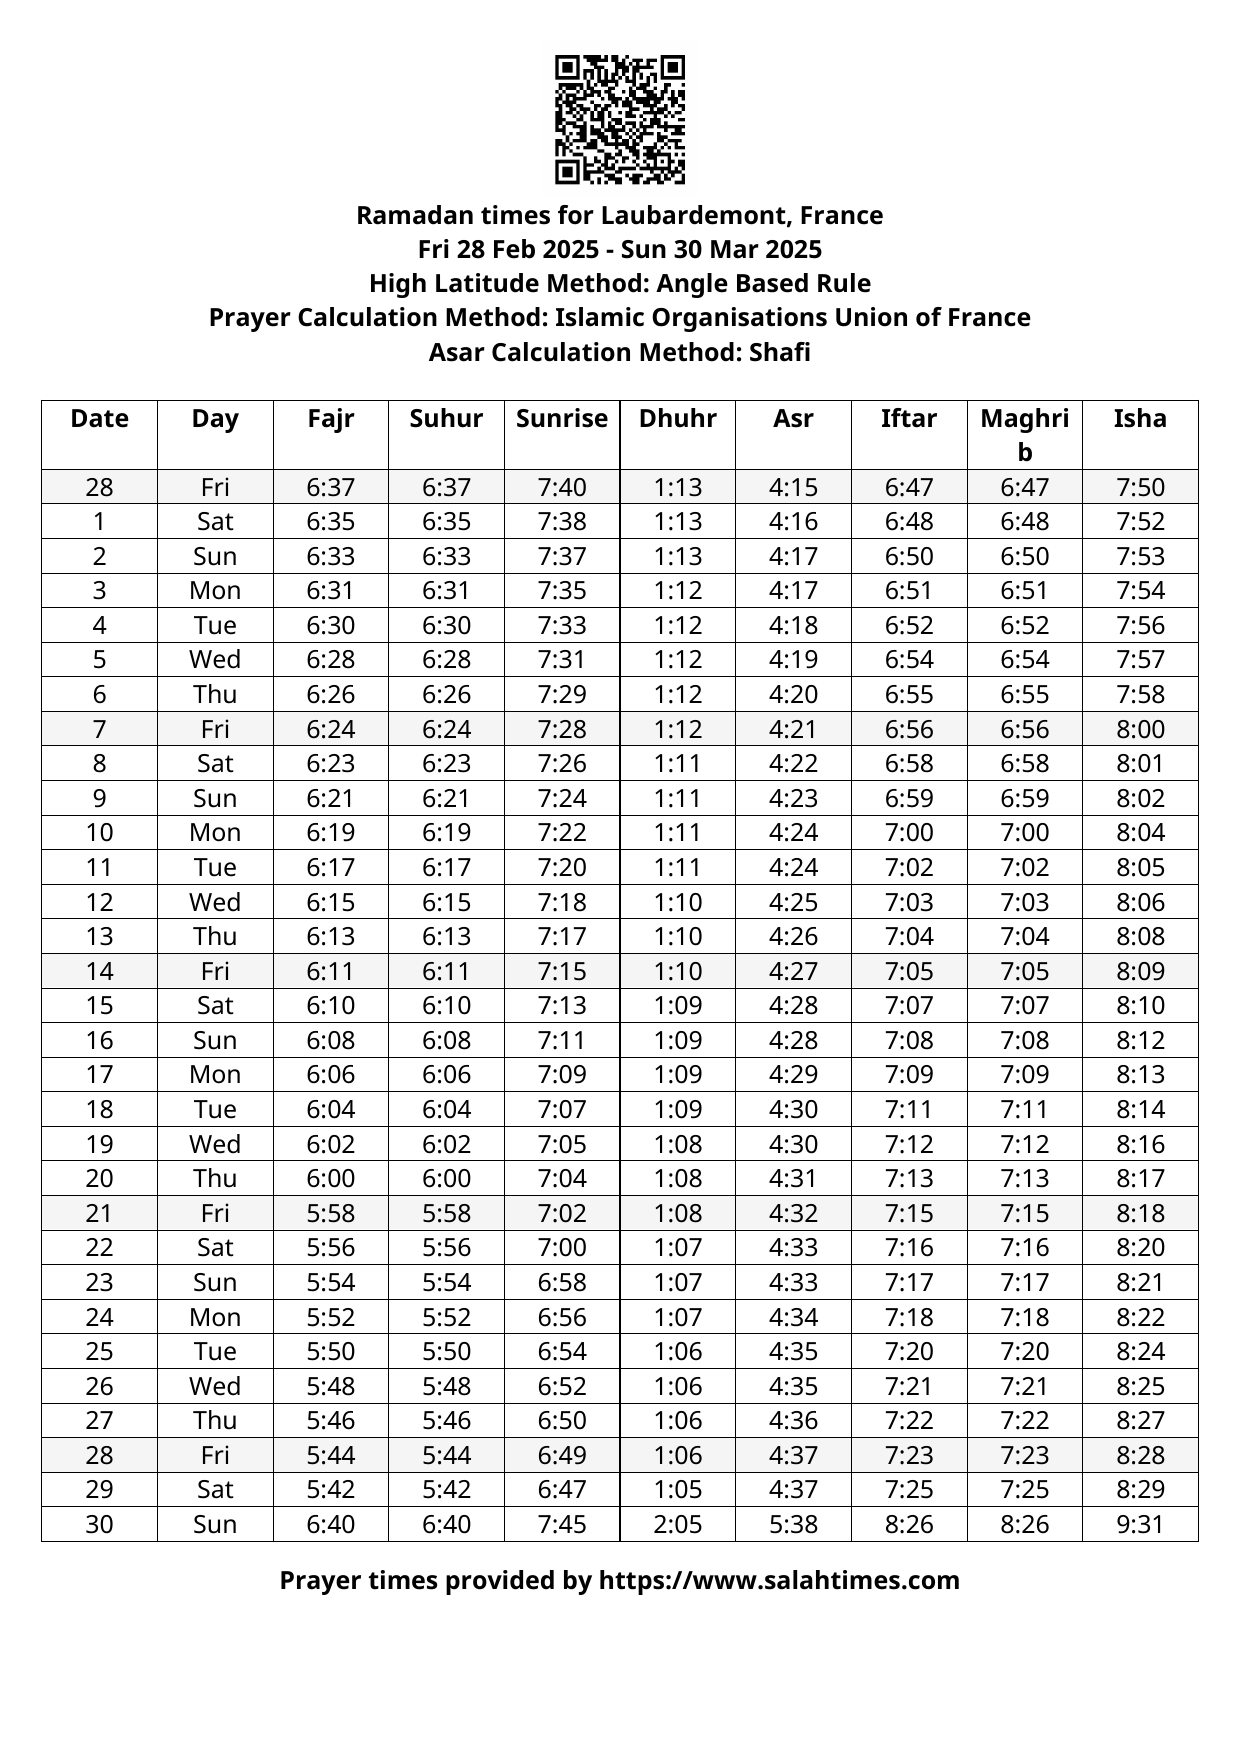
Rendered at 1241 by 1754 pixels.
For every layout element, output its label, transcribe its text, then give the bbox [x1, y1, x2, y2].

table_cell 4:25 [736, 885, 851, 918]
table_cell 6:58 [852, 746, 967, 780]
table_cell 1:09 [621, 1092, 735, 1126]
table_cell 7:04 [505, 1161, 619, 1195]
table_cell 6:33 [274, 539, 388, 572]
table_cell 7:05 [968, 954, 1082, 987]
table_cell 6:24 [389, 712, 504, 745]
table_cell 6:13 [389, 919, 504, 953]
table_cell 8:14 [1083, 1092, 1198, 1126]
table_cell 8:18 [1083, 1196, 1198, 1229]
table_cell 5:56 [389, 1231, 504, 1264]
table_cell 1:06 [621, 1369, 735, 1402]
table_cell 7:56 [1083, 608, 1198, 642]
table_cell 1:12 [621, 643, 735, 676]
table_cell 7:07 [852, 989, 967, 1022]
table_cell 16 [42, 1023, 157, 1057]
table_cell 7:15 [968, 1196, 1082, 1229]
table_cell 7:58 [1083, 677, 1198, 711]
table_cell 7:22 [505, 816, 619, 849]
table_cell 7 [42, 712, 157, 745]
table_cell 4:32 [736, 1196, 851, 1229]
table_cell 7:37 [505, 539, 619, 572]
table_cell Sat [158, 1231, 273, 1264]
table_cell 4:19 [736, 643, 851, 676]
table_cell 7:13 [968, 1161, 1082, 1195]
table_cell 1:13 [621, 504, 735, 538]
table_cell 7:02 [852, 850, 967, 884]
table_cell 7:16 [968, 1231, 1082, 1264]
table_cell 18 [42, 1092, 157, 1126]
table_cell Sat [158, 1473, 273, 1506]
table_cell 7:38 [505, 504, 619, 538]
table_cell 6:04 [389, 1092, 504, 1126]
table_cell 6:50 [852, 539, 967, 572]
table_cell 8:01 [1083, 746, 1198, 780]
table_cell 1:09 [621, 1023, 735, 1057]
table_cell 27 [42, 1404, 157, 1437]
table_cell 9 [42, 781, 157, 814]
table_cell 5:42 [274, 1473, 388, 1506]
table_cell Sun [158, 1023, 273, 1057]
table_cell 7:12 [852, 1127, 967, 1160]
table_cell 7:57 [1083, 643, 1198, 676]
table_cell 4:33 [736, 1231, 851, 1264]
table_cell Wed [158, 1369, 273, 1402]
table_cell 4:37 [736, 1473, 851, 1506]
table_cell 21 [42, 1196, 157, 1229]
table_cell 7:09 [968, 1058, 1082, 1091]
table_cell 8:00 [1083, 712, 1198, 745]
table_cell 1:12 [621, 677, 735, 711]
table_cell 7:22 [968, 1404, 1082, 1437]
table_header Isha [1083, 401, 1198, 469]
table_cell Sun [158, 1265, 273, 1299]
table_cell 4:18 [736, 608, 851, 642]
table_cell 7:29 [505, 677, 619, 711]
table_cell 8:02 [1083, 781, 1198, 814]
table_cell 11 [42, 850, 157, 884]
table_cell 6:51 [852, 574, 967, 607]
table_cell Tue [158, 850, 273, 884]
table_cell 1:07 [621, 1231, 735, 1264]
table_cell 8:17 [1083, 1161, 1198, 1195]
table_cell 7:18 [505, 885, 619, 918]
table_cell 4:26 [736, 919, 851, 953]
table_cell 6:52 [852, 608, 967, 642]
table_cell Mon [158, 816, 273, 849]
table_cell 6:02 [274, 1127, 388, 1160]
table_cell 7:05 [505, 1127, 619, 1160]
table_cell Tue [158, 1092, 273, 1126]
table_cell 7:17 [505, 919, 619, 953]
table_cell Sun [158, 781, 273, 814]
table_cell 4:15 [736, 470, 851, 503]
table_cell 8:26 [968, 1507, 1082, 1541]
table_cell 7:20 [968, 1334, 1082, 1368]
table_cell 6:23 [389, 746, 504, 780]
table_cell 6:58 [968, 746, 1082, 780]
table_cell 7:16 [852, 1231, 967, 1264]
table_cell 9:31 [1083, 1507, 1198, 1541]
table_cell 5:58 [389, 1196, 504, 1229]
table_cell 6:59 [852, 781, 967, 814]
table_header Iftar [852, 401, 967, 469]
table_cell 7:17 [968, 1265, 1082, 1299]
table_cell 22 [42, 1231, 157, 1264]
table_cell 7:17 [852, 1265, 967, 1299]
table_cell 7:03 [968, 885, 1082, 918]
table_cell 5:54 [389, 1265, 504, 1299]
table_cell 8:10 [1083, 989, 1198, 1022]
table_cell 6:40 [389, 1507, 504, 1541]
table_cell 17 [42, 1058, 157, 1091]
table_cell 4:28 [736, 1023, 851, 1057]
table_cell 6:59 [968, 781, 1082, 814]
table_cell 1 [42, 504, 157, 538]
table_cell 1:06 [621, 1334, 735, 1368]
table_cell 6:37 [274, 470, 388, 503]
table_cell 24 [42, 1300, 157, 1333]
table_cell 5:44 [389, 1438, 504, 1472]
table_cell 7:24 [505, 781, 619, 814]
table_cell 6:37 [389, 470, 504, 503]
table_cell 1:13 [621, 539, 735, 572]
table_cell 6:35 [389, 504, 504, 538]
table_cell 6:11 [389, 954, 504, 987]
table_cell 6:52 [968, 608, 1082, 642]
table_cell 5:44 [274, 1438, 388, 1472]
table_cell 7:08 [968, 1023, 1082, 1057]
table_cell 6:02 [389, 1127, 504, 1160]
table_cell 7:02 [968, 850, 1082, 884]
table_cell Sun [158, 1507, 273, 1541]
table_cell 7:23 [968, 1438, 1082, 1472]
table_cell 1:08 [621, 1127, 735, 1160]
table_cell 7:00 [505, 1231, 619, 1264]
table_cell 7:21 [968, 1369, 1082, 1402]
table_cell 6:08 [389, 1023, 504, 1057]
table_cell 4:22 [736, 746, 851, 780]
table_cell 14 [42, 954, 157, 987]
table_cell 6:17 [274, 850, 388, 884]
table_cell 7:09 [505, 1058, 619, 1091]
table_cell 4:27 [736, 954, 851, 987]
table_cell 6:31 [389, 574, 504, 607]
table_cell 4:21 [736, 712, 851, 745]
table_cell 1:09 [621, 989, 735, 1022]
text Asar Calculation Method: Shafi [42, 334, 1198, 368]
table_cell 13 [42, 919, 157, 953]
table_cell 6:52 [505, 1369, 619, 1402]
table_cell 7:11 [505, 1023, 619, 1057]
table_cell Thu [158, 677, 273, 711]
table_cell 6:54 [852, 643, 967, 676]
table_cell 8:08 [1083, 919, 1198, 953]
table_cell 1:07 [621, 1300, 735, 1333]
table_cell 7:50 [1083, 470, 1198, 503]
table_cell 1:08 [621, 1196, 735, 1229]
table_cell 1:12 [621, 712, 735, 745]
table_cell 1:11 [621, 816, 735, 849]
table_cell 6:23 [274, 746, 388, 780]
table_cell 7:11 [852, 1092, 967, 1126]
table_cell 6:28 [389, 643, 504, 676]
table_cell 7:40 [505, 470, 619, 503]
table_cell 1:12 [621, 608, 735, 642]
table_cell 7:20 [505, 850, 619, 884]
table_cell 5 [42, 643, 157, 676]
table_cell Fri [158, 1438, 273, 1472]
table_cell 7:12 [968, 1127, 1082, 1160]
table_cell 4:37 [736, 1438, 851, 1472]
table_cell 6:00 [389, 1161, 504, 1195]
table_header Suhur [389, 401, 504, 469]
table_cell 6:56 [505, 1300, 619, 1333]
table_cell 6:28 [274, 643, 388, 676]
table_cell 6:19 [389, 816, 504, 849]
table_cell 15 [42, 989, 157, 1022]
table_cell Fri [158, 470, 273, 503]
table_cell 7:15 [505, 954, 619, 987]
table_cell 5:50 [389, 1334, 504, 1368]
table_cell Mon [158, 574, 273, 607]
table_cell Thu [158, 1404, 273, 1437]
table_cell 1:11 [621, 850, 735, 884]
table_cell 6:48 [852, 504, 967, 538]
table_cell 7:03 [852, 885, 967, 918]
table_cell 7:18 [968, 1300, 1082, 1333]
table_cell 8:22 [1083, 1300, 1198, 1333]
table_cell 1:13 [621, 470, 735, 503]
table_cell 6:48 [968, 504, 1082, 538]
table_cell 5:48 [274, 1369, 388, 1402]
table_cell 6:30 [389, 608, 504, 642]
table_cell 6:47 [852, 470, 967, 503]
table_cell Sat [158, 746, 273, 780]
table_cell 6:40 [274, 1507, 388, 1541]
table_header Maghrib [968, 401, 1082, 469]
table_cell 6:00 [274, 1161, 388, 1195]
table_cell 4 [42, 608, 157, 642]
table_cell 8:04 [1083, 816, 1198, 849]
table_cell 4:24 [736, 816, 851, 849]
table_cell 8:20 [1083, 1231, 1198, 1264]
table_cell 7:02 [505, 1196, 619, 1229]
table_cell 7:15 [852, 1196, 967, 1229]
table_cell 6:11 [274, 954, 388, 987]
table_cell 7:13 [505, 989, 619, 1022]
table_cell 6:50 [968, 539, 1082, 572]
table_cell 5:52 [389, 1300, 504, 1333]
table_cell Wed [158, 885, 273, 918]
table_cell 4:35 [736, 1369, 851, 1402]
table_cell 25 [42, 1334, 157, 1368]
text Prayer times provided by https://www.salahtimes.com [42, 1563, 1198, 1597]
table_cell 4:36 [736, 1404, 851, 1437]
table_cell 4:33 [736, 1265, 851, 1299]
table_cell 4:31 [736, 1161, 851, 1195]
table_cell 8:05 [1083, 850, 1198, 884]
table_cell 4:17 [736, 574, 851, 607]
table_cell 6:10 [389, 989, 504, 1022]
table_cell 5:46 [389, 1404, 504, 1437]
table_cell 1:10 [621, 954, 735, 987]
table_cell 6:31 [274, 574, 388, 607]
table_cell 6:58 [505, 1265, 619, 1299]
table_cell 19 [42, 1127, 157, 1160]
table_cell 7:28 [505, 712, 619, 745]
table_cell Wed [158, 643, 273, 676]
table_cell 1:11 [621, 746, 735, 780]
table_cell 5:48 [389, 1369, 504, 1402]
table_cell 7:13 [852, 1161, 967, 1195]
table_cell 8:24 [1083, 1334, 1198, 1368]
table_cell 10 [42, 816, 157, 849]
table_cell 6:15 [274, 885, 388, 918]
table_cell 8:06 [1083, 885, 1198, 918]
table_cell Thu [158, 919, 273, 953]
table_cell 7:25 [968, 1473, 1082, 1506]
table_cell 7:31 [505, 643, 619, 676]
table_cell 6:26 [389, 677, 504, 711]
table_header Dhuhr [621, 401, 735, 469]
table_cell 6:35 [274, 504, 388, 538]
table_cell 7:25 [852, 1473, 967, 1506]
table_cell 1:08 [621, 1161, 735, 1195]
table_cell 4:30 [736, 1092, 851, 1126]
table_cell 26 [42, 1369, 157, 1402]
table_cell 2:05 [621, 1507, 735, 1541]
table_cell 7:33 [505, 608, 619, 642]
table_cell Wed [158, 1127, 273, 1160]
table_header Date [42, 401, 157, 469]
table_cell 8:09 [1083, 954, 1198, 987]
table_cell 8:16 [1083, 1127, 1198, 1160]
table_header Sunrise [505, 401, 619, 469]
table_cell 6 [42, 677, 157, 711]
table_cell 6:24 [274, 712, 388, 745]
table_cell Fri [158, 1196, 273, 1229]
table_cell Mon [158, 1058, 273, 1091]
table_cell 7:53 [1083, 539, 1198, 572]
table_cell 6:19 [274, 816, 388, 849]
table_cell 6:10 [274, 989, 388, 1022]
table_cell 7:04 [968, 919, 1082, 953]
table_cell 6:06 [274, 1058, 388, 1091]
table_cell 1:10 [621, 919, 735, 953]
table_cell 8:28 [1083, 1438, 1198, 1472]
table_cell 5:52 [274, 1300, 388, 1333]
picture [542, 41, 699, 198]
table_cell 7:08 [852, 1023, 967, 1057]
table_cell 20 [42, 1161, 157, 1195]
table_cell 3 [42, 574, 157, 607]
table_cell 8:13 [1083, 1058, 1198, 1091]
text High Latitude Method: Angle Based Rule [42, 266, 1198, 300]
table_cell 7:05 [852, 954, 967, 987]
table_header Asr [736, 401, 851, 469]
table_header Day [158, 401, 273, 469]
table_cell 12 [42, 885, 157, 918]
table_cell 8:12 [1083, 1023, 1198, 1057]
table_cell 23 [42, 1265, 157, 1299]
table_cell 6:17 [389, 850, 504, 884]
table_cell 6:55 [852, 677, 967, 711]
table_cell 4:20 [736, 677, 851, 711]
table_cell Sun [158, 539, 273, 572]
table_cell 5:58 [274, 1196, 388, 1229]
table_cell 7:35 [505, 574, 619, 607]
table_cell 6:30 [274, 608, 388, 642]
table_cell 7:21 [852, 1369, 967, 1402]
table_cell Mon [158, 1300, 273, 1333]
table_cell 7:00 [968, 816, 1082, 849]
table_cell 7:11 [968, 1092, 1082, 1126]
table_cell 1:09 [621, 1058, 735, 1091]
table_cell 4:16 [736, 504, 851, 538]
table_cell 7:23 [852, 1438, 967, 1472]
table_cell Sat [158, 989, 273, 1022]
table_cell 28 [42, 470, 157, 503]
table_cell 6:55 [968, 677, 1082, 711]
table_cell 4:30 [736, 1127, 851, 1160]
table_cell 2 [42, 539, 157, 572]
table_cell 6:06 [389, 1058, 504, 1091]
table_cell 7:52 [1083, 504, 1198, 538]
table_cell 4:24 [736, 850, 851, 884]
table_cell 1:10 [621, 885, 735, 918]
table_cell 5:50 [274, 1334, 388, 1368]
table_cell 1:11 [621, 781, 735, 814]
table_cell 8:27 [1083, 1404, 1198, 1437]
table_cell 7:54 [1083, 574, 1198, 607]
table_cell 6:13 [274, 919, 388, 953]
table_cell 6:21 [274, 781, 388, 814]
table_cell 6:51 [968, 574, 1082, 607]
table_cell 4:29 [736, 1058, 851, 1091]
table_cell Tue [158, 608, 273, 642]
table_cell 4:35 [736, 1334, 851, 1368]
table_cell 6:08 [274, 1023, 388, 1057]
table_cell 5:46 [274, 1404, 388, 1437]
table_cell 5:38 [736, 1507, 851, 1541]
table_cell 7:07 [968, 989, 1082, 1022]
table_cell Thu [158, 1161, 273, 1195]
table_cell 7:04 [852, 919, 967, 953]
table_cell 6:47 [968, 470, 1082, 503]
table_cell 7:45 [505, 1507, 619, 1541]
table_cell 7:26 [505, 746, 619, 780]
text Prayer Calculation Method: Islamic Organisations Union of France [42, 300, 1198, 334]
table_cell 6:56 [852, 712, 967, 745]
table_cell 6:56 [968, 712, 1082, 745]
table_cell 5:56 [274, 1231, 388, 1264]
table_cell 30 [42, 1507, 157, 1541]
table_cell Fri [158, 954, 273, 987]
table_cell 7:00 [852, 816, 967, 849]
table_header Fajr [274, 401, 388, 469]
table_cell 1:12 [621, 574, 735, 607]
table_cell 5:42 [389, 1473, 504, 1506]
table_cell 8:29 [1083, 1473, 1198, 1506]
table_cell 8:21 [1083, 1265, 1198, 1299]
table_cell 7:07 [505, 1092, 619, 1126]
table_cell 28 [42, 1438, 157, 1472]
table_cell 4:34 [736, 1300, 851, 1333]
table_cell 8:25 [1083, 1369, 1198, 1402]
table_cell 8 [42, 746, 157, 780]
table_cell 1:07 [621, 1265, 735, 1299]
table_cell 6:21 [389, 781, 504, 814]
table_cell 4:23 [736, 781, 851, 814]
table_cell 8:26 [852, 1507, 967, 1541]
table_cell 1:06 [621, 1438, 735, 1472]
table_cell 6:50 [505, 1404, 619, 1437]
table_cell 4:17 [736, 539, 851, 572]
table_cell 5:54 [274, 1265, 388, 1299]
table_cell 7:20 [852, 1334, 967, 1368]
table_cell 1:05 [621, 1473, 735, 1506]
table_cell 7:09 [852, 1058, 967, 1091]
table_cell 1:06 [621, 1404, 735, 1437]
table_cell 6:15 [389, 885, 504, 918]
table_cell Fri [158, 712, 273, 745]
table_cell 4:28 [736, 989, 851, 1022]
table_cell 6:04 [274, 1092, 388, 1126]
table_cell 7:18 [852, 1300, 967, 1333]
table_cell 6:54 [968, 643, 1082, 676]
table_cell Sat [158, 504, 273, 538]
table_cell 7:22 [852, 1404, 967, 1437]
text Fri 28 Feb 2025 - Sun 30 Mar 2025 [42, 232, 1198, 266]
table_cell 6:26 [274, 677, 388, 711]
table_cell 6:33 [389, 539, 504, 572]
table_cell 29 [42, 1473, 157, 1506]
table_cell Tue [158, 1334, 273, 1368]
table_cell 6:49 [505, 1438, 619, 1472]
text Ramadan times for Laubardemont, France [42, 198, 1198, 232]
table_cell 6:47 [505, 1473, 619, 1506]
table_cell 6:54 [505, 1334, 619, 1368]
